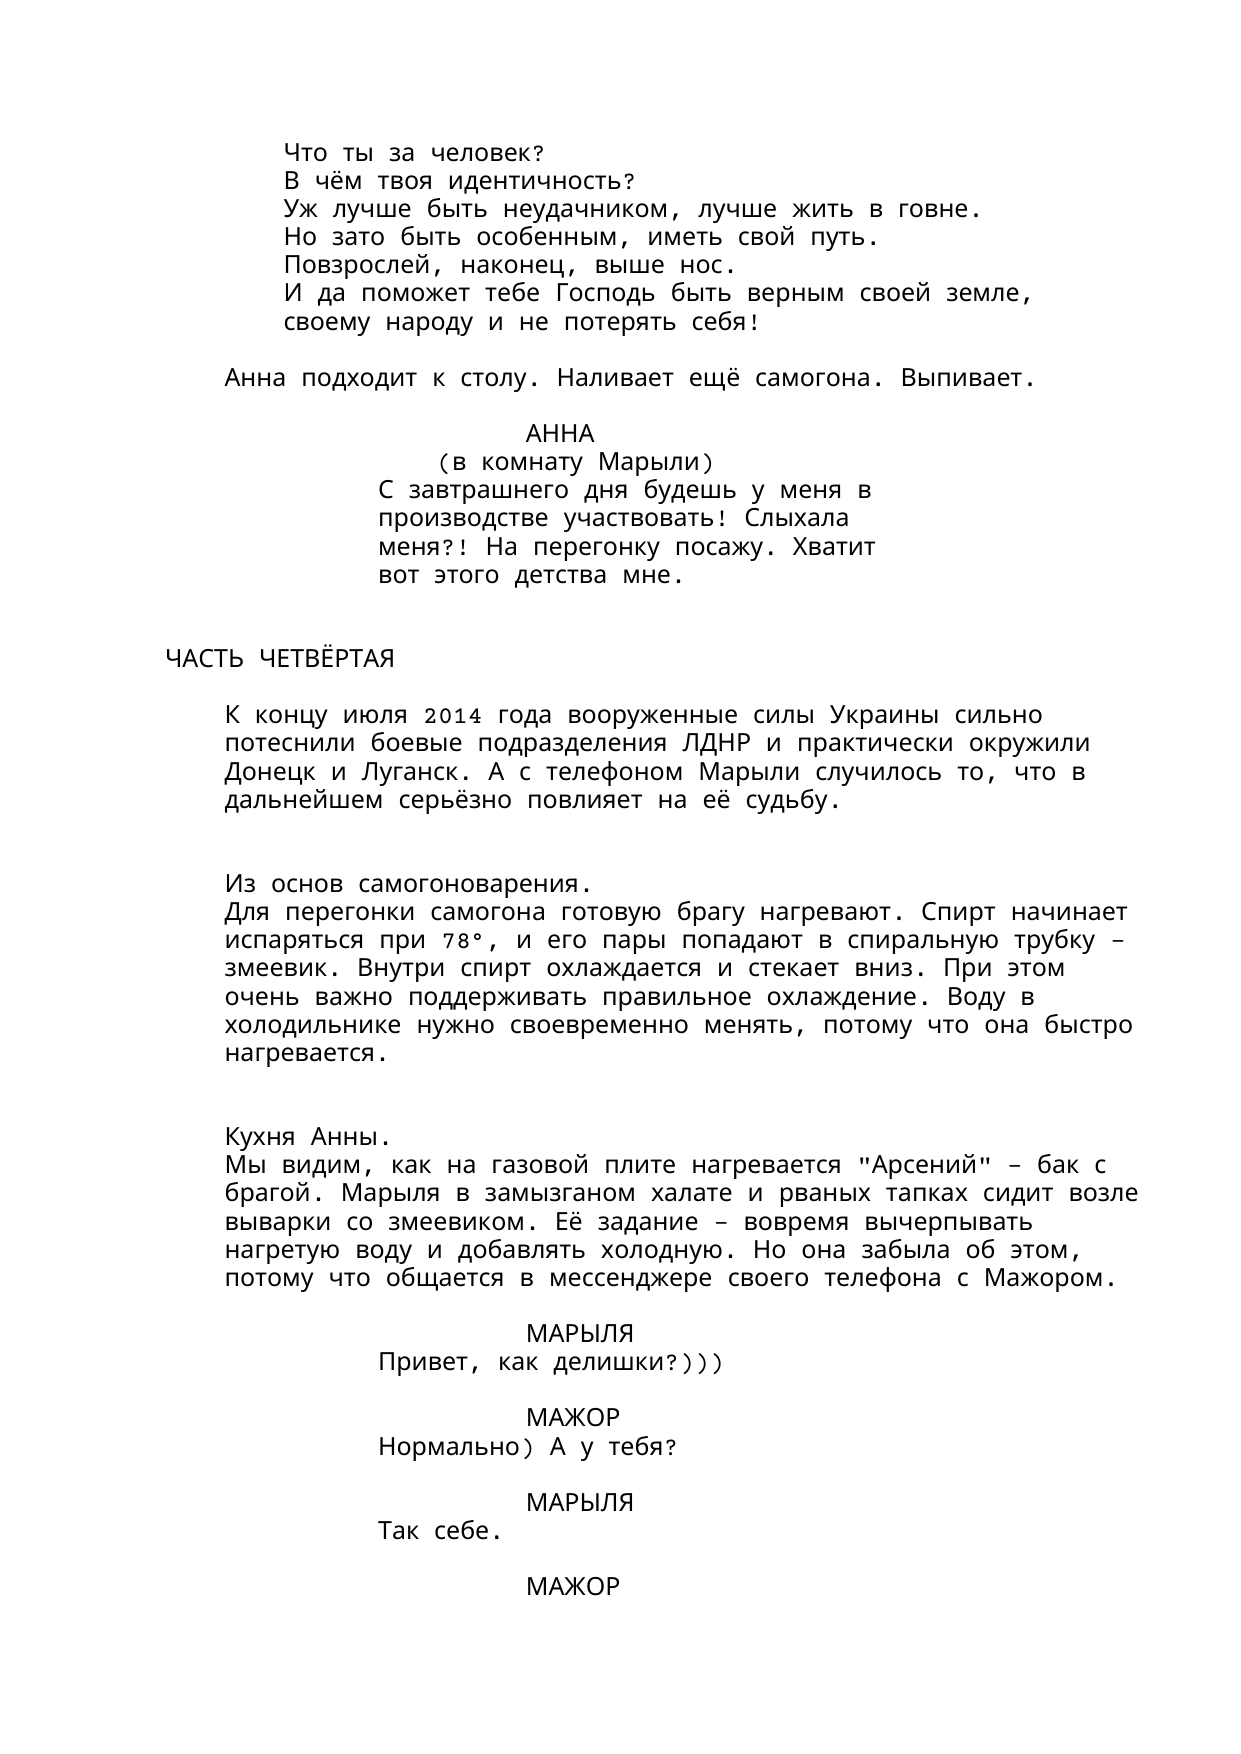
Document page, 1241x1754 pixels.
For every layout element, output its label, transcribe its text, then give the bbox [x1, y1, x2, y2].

text Привет, как делишки?))) [378, 1351, 904, 1379]
text Нормально) А у тебя? [378, 1435, 904, 1463]
text Но зато быть особенным, иметь свой путь. [283, 226, 1066, 254]
text МАРЫЛЯ [526, 1323, 1107, 1351]
text АННА [526, 423, 1107, 451]
text Кухня Анны. [224, 1126, 1140, 1154]
text Мы видим, как на газовой плите нагревается "Арсений" - бак с брагой. Марыля в замызганом халате и рваных тапках сидит возле выварки со змеевиком. Её задание - вовремя вычерпывать нагретую воду и добавлять холодную. Но она забыла об этом, потому что общается в мессенджере своего телефона с Мажором. [224, 1154, 1140, 1295]
text Так себе. [378, 1520, 904, 1548]
text В чём твоя идентичность? [283, 170, 904, 198]
text МАЖОР [526, 1407, 1107, 1435]
text И да поможет тебе Господь быть верным своей земле, своему народу и не потерять себя! [283, 282, 1066, 338]
text Уж лучше быть неудачником, лучше жить в говне. [283, 198, 1066, 226]
text Анна подходит к столу. Наливает ещё самогона. Выпивает. [224, 367, 1140, 395]
text Из основ самогоноварения. [224, 873, 1140, 901]
text Что ты за человек? [283, 142, 904, 170]
text К концу июля 2014 года вооруженные силы Украины сильно потеснили боевые подразделения ЛДНР и практически окружили Донецк и Луганск. А с телефоном Марыли случилось то, что в дальнейшем серьёзно повлияет на её судьбу. [224, 704, 1140, 817]
text Для перегонки самогона готовую брагу нагревают. Спирт начинает испаряться при 78°, и его пары попадают в спиральную трубку - змеевик. Внутри спирт охлаждается и стекает вниз. При этом очень важно поддерживать правильное охлаждение. Воду в холодильнике нужно своевременно менять, потому что она быстро нагревается. [224, 901, 1140, 1070]
text МАЖОР [526, 1576, 1107, 1604]
text ЧАСТЬ ЧЕТВЁРТАЯ [165, 648, 1140, 676]
text (в комнату Марыли) [437, 451, 833, 479]
text С завтрашнего дня будешь у меня в производстве участвовать! Слыхала меня?! На перегонку посажу. Хватит вот этого детства мне. [378, 479, 904, 592]
text МАРЫЛЯ [526, 1492, 1107, 1520]
text Повзрослей, наконец, выше нос. [283, 254, 1066, 282]
